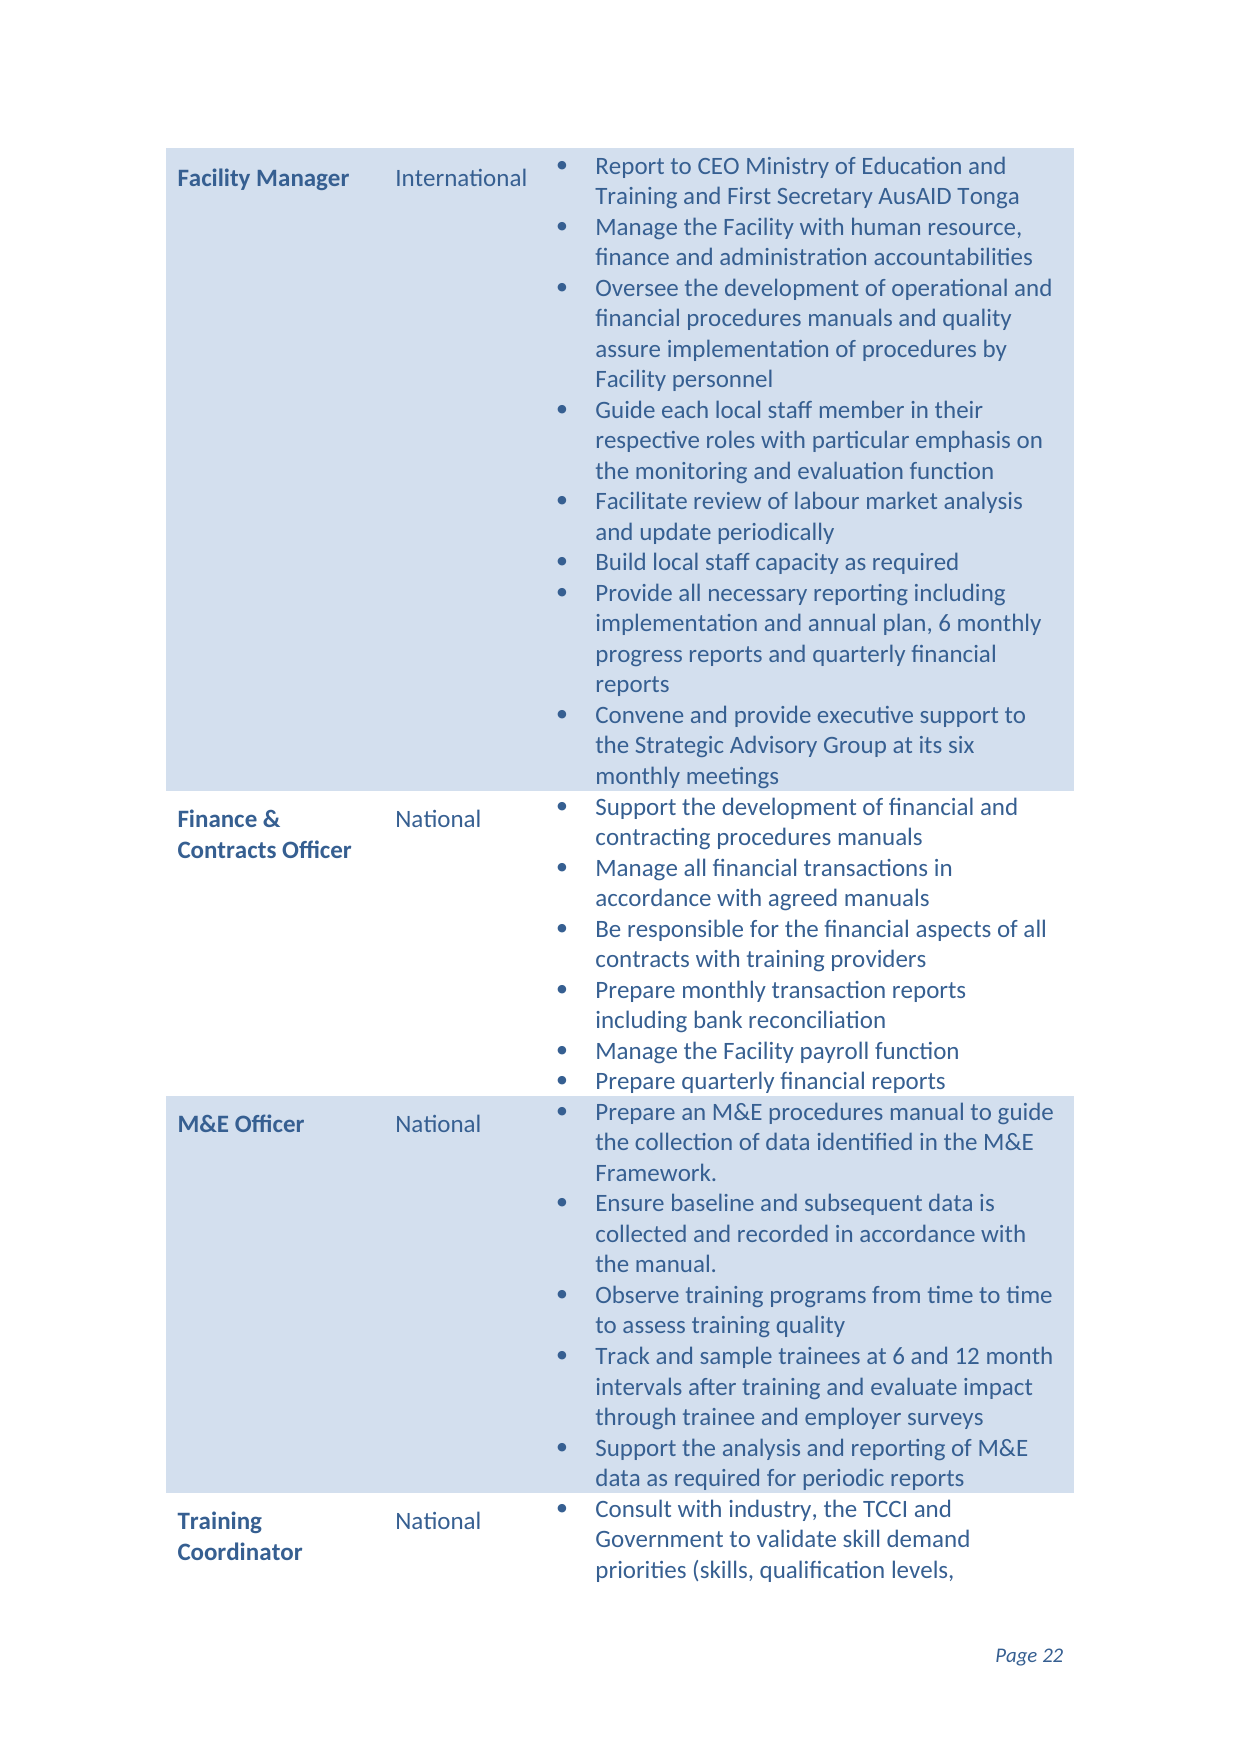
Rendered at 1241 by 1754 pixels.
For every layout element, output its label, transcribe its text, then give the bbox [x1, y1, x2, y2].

table_cell Facility Manager [166, 148, 384, 791]
table_cell National [384, 1096, 546, 1493]
table_cell M&E Officer [166, 1096, 384, 1493]
table_cell Support the development of financial and contracting procedures manuals Manage all financial transactions in accordance with agreed manuals Be responsible for the financial aspects of all contracts with training providers Prepare monthly transaction reports including bank reconciliation Manage the Facility payroll function Prepare quarterly financial reports [546, 791, 1074, 1096]
table_cell Report to CEO Ministry of Education and Training and First Secretary AusAID Tonga Manage the Facility with human resource, finance and administration accountabilities Oversee the development of operational and financial procedures manuals and quality assure implementation of procedures by Facility personnel Guide each local staff member in their respective roles with particular emphasis on the monitoring and evaluation function Facilitate review of labour market analysis and update periodically Build local staff capacity as required Provide all necessary reporting including implementation and annual plan, 6 monthly progress reports and quarterly financial reports Convene and provide executive support to the Strategic Advisory Group at its six monthly meetings [546, 148, 1074, 791]
table_cell Finance & Contracts Officer [166, 791, 384, 1096]
table_cell International [384, 148, 546, 791]
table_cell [546, 1493, 1074, 1584]
table_cell National [384, 1493, 546, 1584]
table_cell Prepare an M&E procedures manual to guide the collection of data identified in the M&E Framework. Ensure baseline and subsequent data is collected and recorded in accordance with the manual. Observe training programs from time to time to assess training quality Track and sample trainees at 6 and 12 month intervals after training and evaluate impact through trainee and employer surveys Support the analysis and reporting of M&E data as required for periodic reports [546, 1096, 1074, 1493]
table_cell National [384, 791, 546, 1096]
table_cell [166, 1493, 384, 1584]
